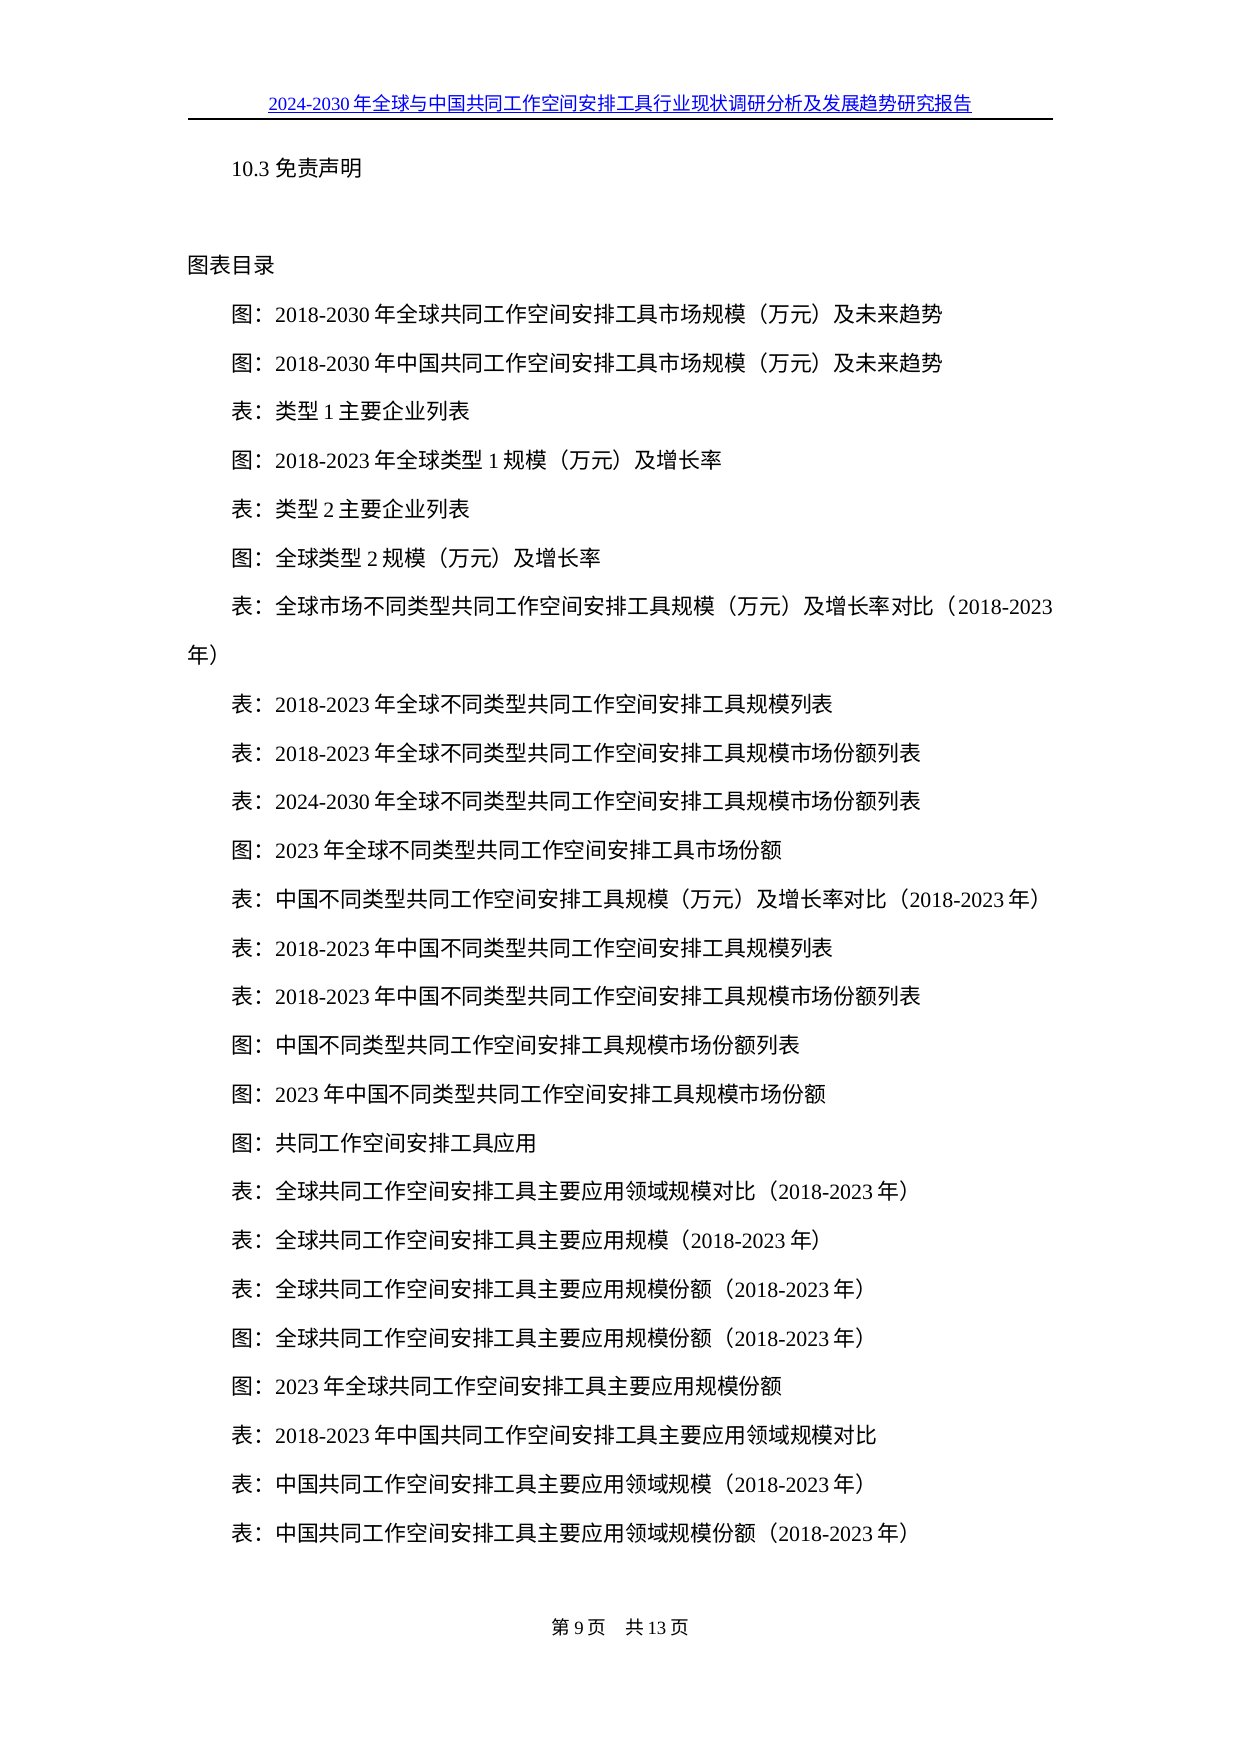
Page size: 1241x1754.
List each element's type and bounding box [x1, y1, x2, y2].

text [187, 150, 1053, 1548]
